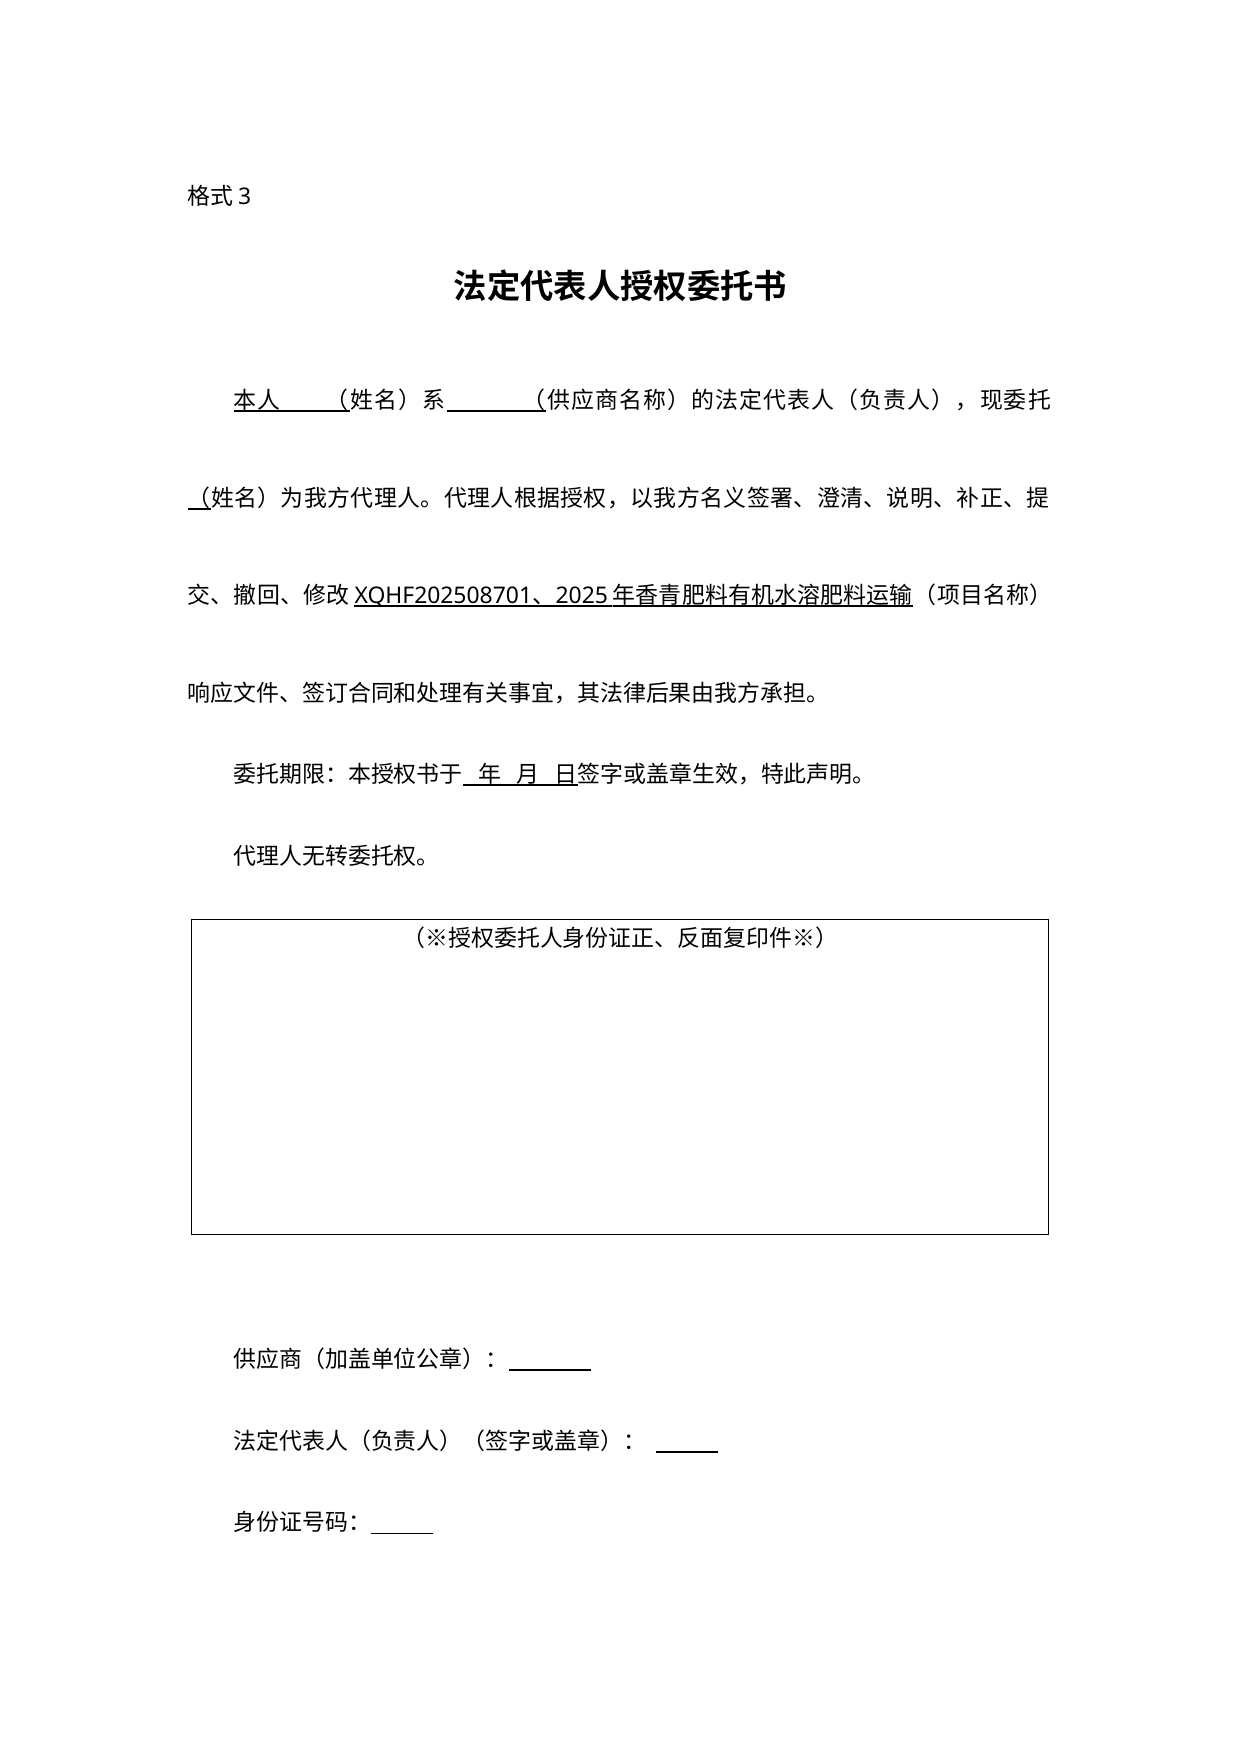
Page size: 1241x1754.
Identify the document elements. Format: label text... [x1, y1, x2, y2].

table_header （※授权委托人身份证正、反面复印件※） [192, 920, 1048, 1234]
text 供应商（加盖单位公章）： [187, 1325, 1053, 1390]
text 身份证号码： [187, 1488, 1053, 1553]
text 本人 （姓名）系 （供应商名称）的法定代表人（负责人），现委托 （姓名）为我方代理人。代理人根据授权，以我方名义签署、澄清、说明、补正、提交、撤回、修改XQHF202508701、2025年香青肥料有机水溶肥料运输（项目名称）响应文件、签订合同和处理有关事宜，其法律后果由我方承担。 [187, 366, 1053, 723]
text 委托期限：本授权书于 年 月 日签字或盖章生效，特此声明。 [187, 740, 1053, 805]
text 格式3 [187, 162, 1053, 227]
text 法定代表人（负责人）（签字或盖章）： [187, 1407, 1053, 1472]
text 法定代表人授权委托书 [187, 252, 1053, 317]
text 代理人无转委托权。 [187, 822, 1053, 887]
